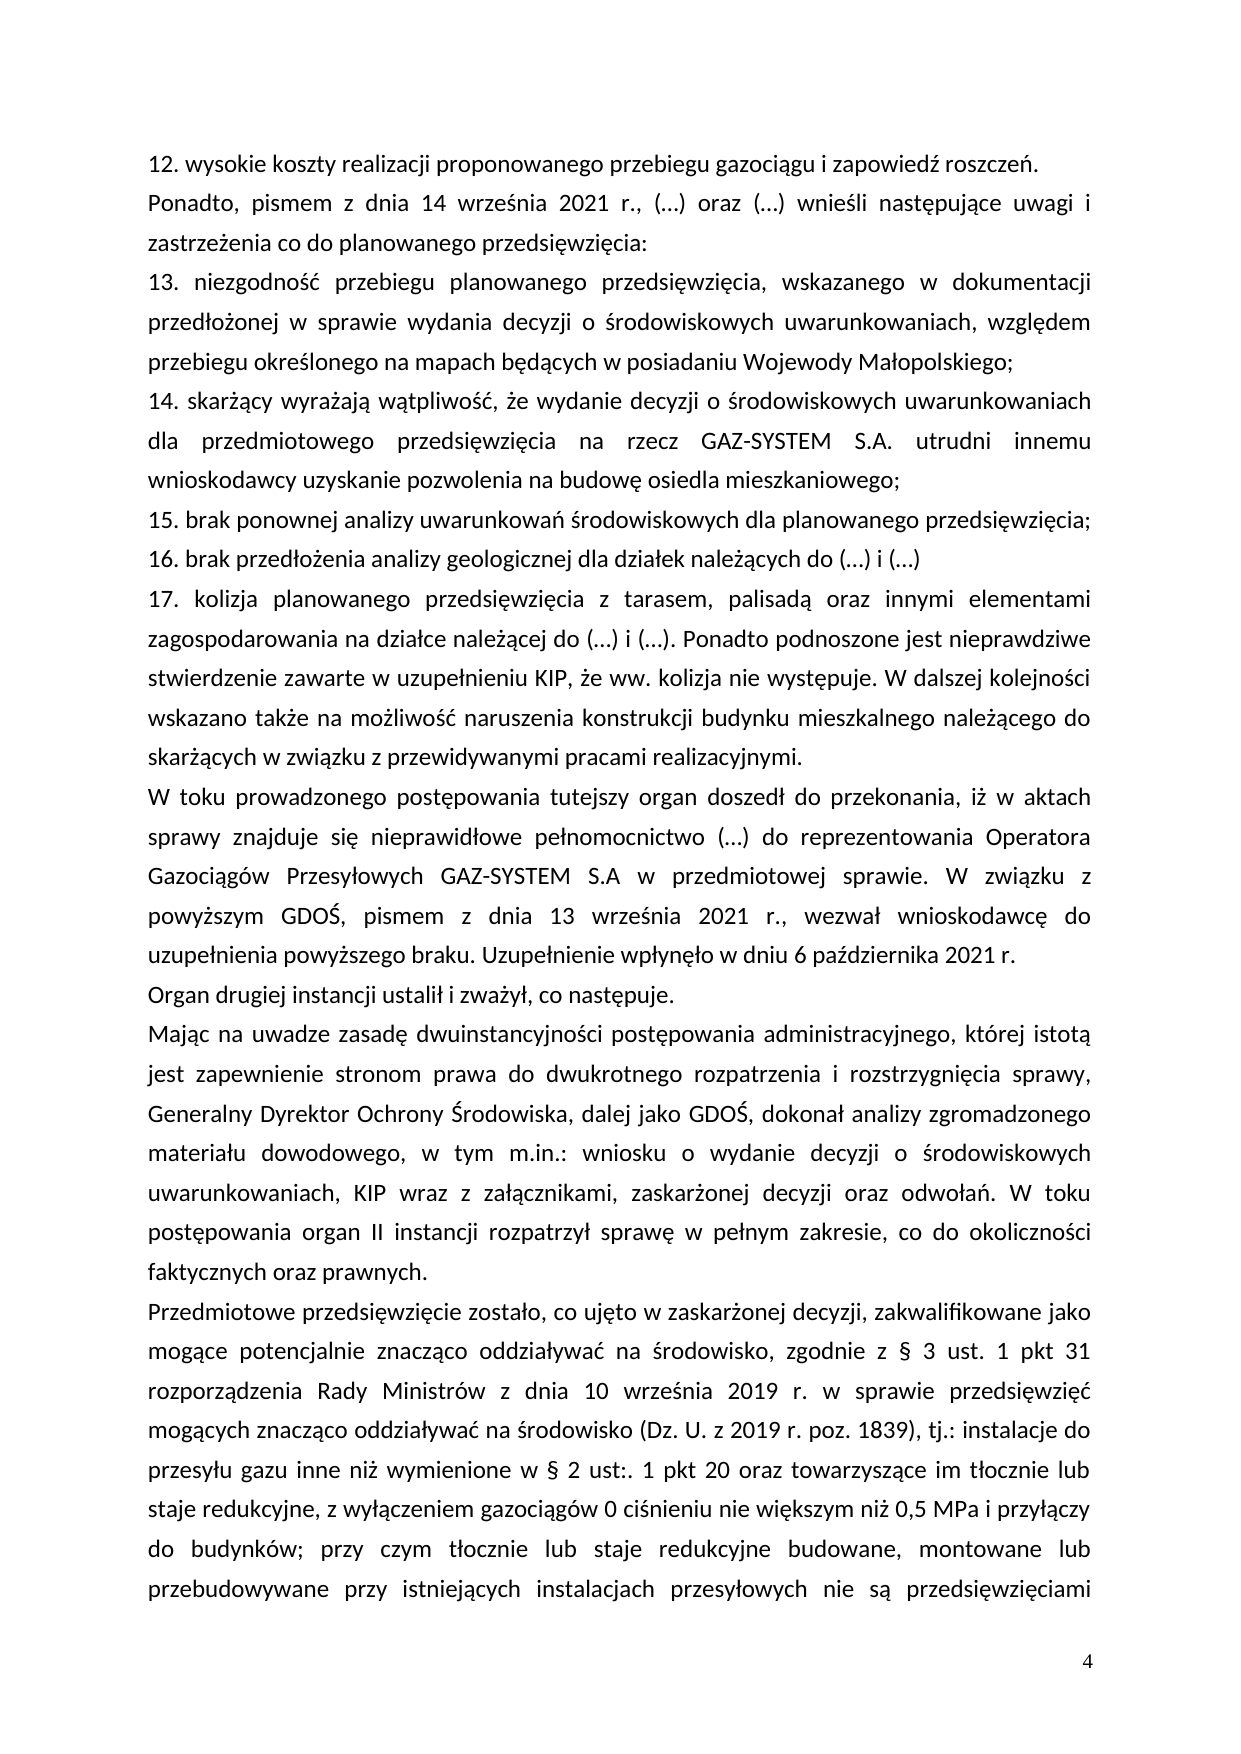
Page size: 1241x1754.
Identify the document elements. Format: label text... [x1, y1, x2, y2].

text W toku prowadzonego postępowania tutejszy organ doszedł do przekonania, iż w aktach sprawy znajduje się nieprawidłowe pełnomocnictwo (…) do reprezentowania Operatora Gazociągów Przesyłowych GAZ-SYSTEM S.A w przedmiotowej sprawie. W związku z powyższym GDOŚ, pismem z dnia 13 września 2021 r., wezwał wnioskodawcę do uzupełnienia powyższego braku. Uzupełnienie wpłynęło w dniu 6 października 2021 r. [148, 781, 1092, 970]
text 17. kolizja planowanego przedsięwzięcia z tarasem, palisadą oraz innymi elementami zagospodarowania na działce należącej do (…) i (…). Ponadto podnoszone jest nieprawdziwe stwierdzenie zawarte w uzupełnieniu KIP, że ww. kolizja nie występuje. W dalszej kolejności wskazano także na możliwość naruszenia konstrukcji budynku mieszkalnego należącego do skarżących w związku z przewidywanymi pracami realizacyjnymi. [148, 583, 1092, 772]
text Ponadto, pismem z dnia 14 września 2021 r., (…) oraz (…) wnieśli następujące uwagi i zastrzeżenia co do planowanego przedsięwzięcia: [148, 187, 1092, 257]
text 13. niezgodność przebiegu planowanego przedsięwzięcia, wskazanego w dokumentacji przedłożonej w sprawie wydania decyzji o środowiskowych uwarunkowaniach, względem przebiegu określonego na mapach będących w posiadaniu Wojewody Małopolskiego; [148, 266, 1092, 376]
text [148, 1296, 1092, 1603]
text 15. brak ponownej analizy uwarunkowań środowiskowych dla planowanego przedsięwzięcia; 16. brak przedłożenia analizy geologicznej dla działek należących do (…) i (…) [148, 504, 1092, 574]
text 14. skarżący wyrażają wątpliwość, że wydanie decyzji o środowiskowych uwarunkowaniach dla przedmiotowego przedsięwzięcia na rzecz GAZ-SYSTEM S.A. utrudni innemu wnioskodawcy uzyskanie pozwolenia na budowę osiedla mieszkaniowego; [148, 385, 1092, 495]
text Organ drugiej instancji ustalił i zważył, co następuje. [148, 979, 1092, 1009]
text 12. wysokie koszty realizacji proponowanego przebiegu gazociągu i zapowiedź roszczeń. [148, 148, 1092, 178]
text Mając na uwadze zasadę dwuinstancyjności postępowania administracyjnego, której istotą jest zapewnienie stronom prawa do dwukrotnego rozpatrzenia i rozstrzygnięcia sprawy, Generalny Dyrektor Ochrony Środowiska, dalej jako GDOŚ, dokonał analizy zgromadzonego materiału dowodowego, w tym m.in.: wniosku o wydanie decyzji o środowiskowych uwarunkowaniach, KIP wraz z załącznikami, zaskarżonej decyzji oraz odwołań. W toku postępowania organ II instancji rozpatrzył sprawę w pełnym zakresie, co do okoliczności faktycznych oraz prawnych. [148, 1018, 1092, 1287]
